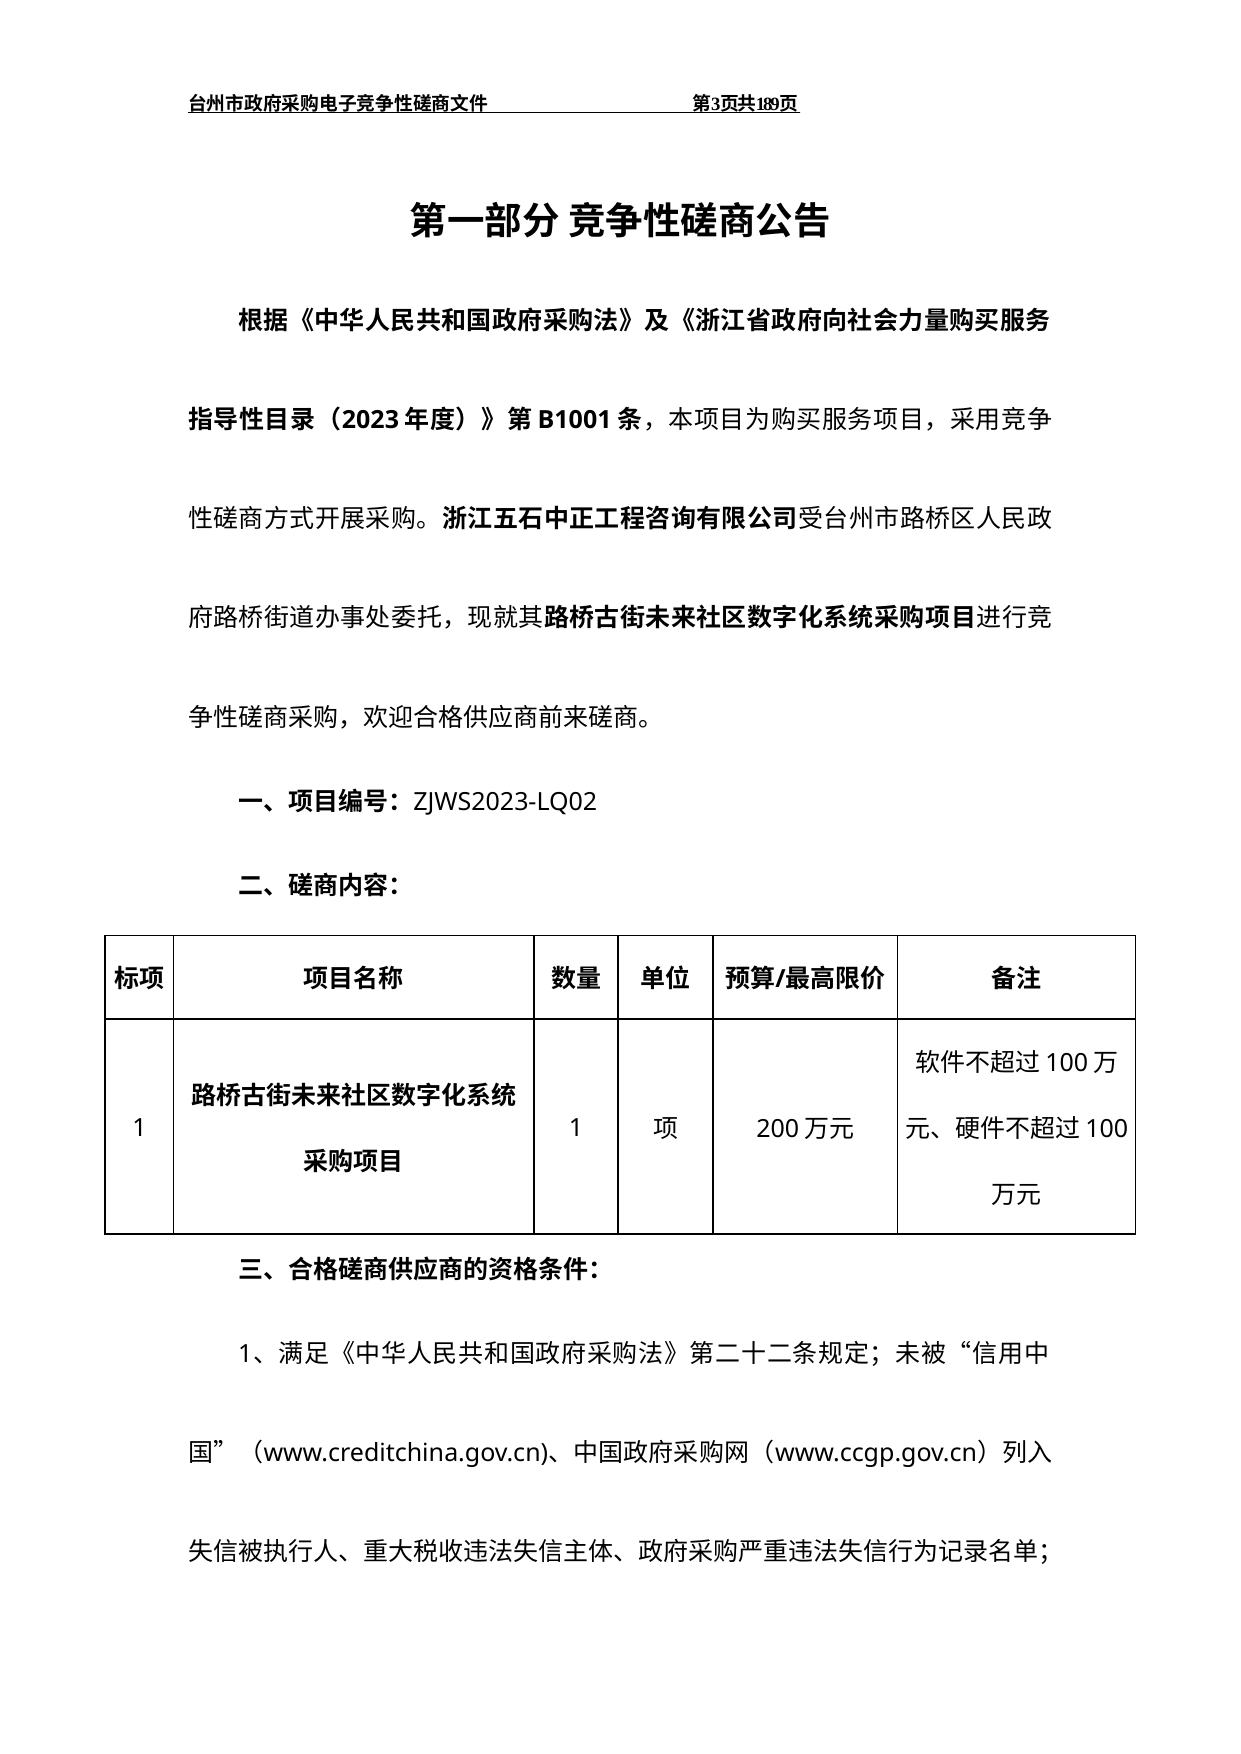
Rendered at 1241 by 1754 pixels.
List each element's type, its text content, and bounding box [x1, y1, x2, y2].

table_cell 200万元 [714, 1020, 897, 1233]
table_cell 项 [619, 1020, 712, 1233]
subtitle 第一部分 竞争性磋商公告 [188, 185, 1052, 251]
table_header 数量 [535, 936, 617, 1018]
text 一、项目编号：ZJWS2023-LQ02 [188, 766, 1052, 832]
table_header 预算/最高限价 [714, 936, 897, 1018]
text 1、满足《中华人民共和国政府采购法》第二十二条规定；未被“信用中国”（www.creditchina.gov.cn)、中国政府采购网（www.ccgp.gov.cn）列入失信被执行人、重大税收违法失信主体、政府采购严重违法失信行为记录名单； [188, 1319, 1052, 1583]
text 二、磋商内容： [188, 850, 1052, 916]
text 三、合格磋商供应商的资格条件： [188, 1235, 1052, 1301]
table_cell 1 [535, 1020, 617, 1233]
table_cell 1 [106, 1020, 173, 1233]
text 根据《中华人民共和国政府采购法》及《浙江省政府向社会力量购买服务指导性目录（2023年度）》第B1001条，本项目为购买服务项目，采用竞争性磋商方式开展采购。浙江五石中正工程咨询有限公司受台州市路桥区人民政府路桥街道办事处委托，现就其路桥古街未来社区数字化系统采购项目进行竞争性磋商采购，欢迎合格供应商前来磋商。 [188, 286, 1052, 748]
table_header 项目名称 [174, 936, 533, 1018]
table_cell 软件不超过100万元、硬件不超过100万元 [898, 1020, 1135, 1233]
table_cell 路桥古街未来社区数字化系统采购项目 [174, 1020, 533, 1233]
table_header 备注 [898, 936, 1135, 1018]
table_header 单位 [619, 936, 712, 1018]
table_header 标项 [106, 936, 173, 1018]
